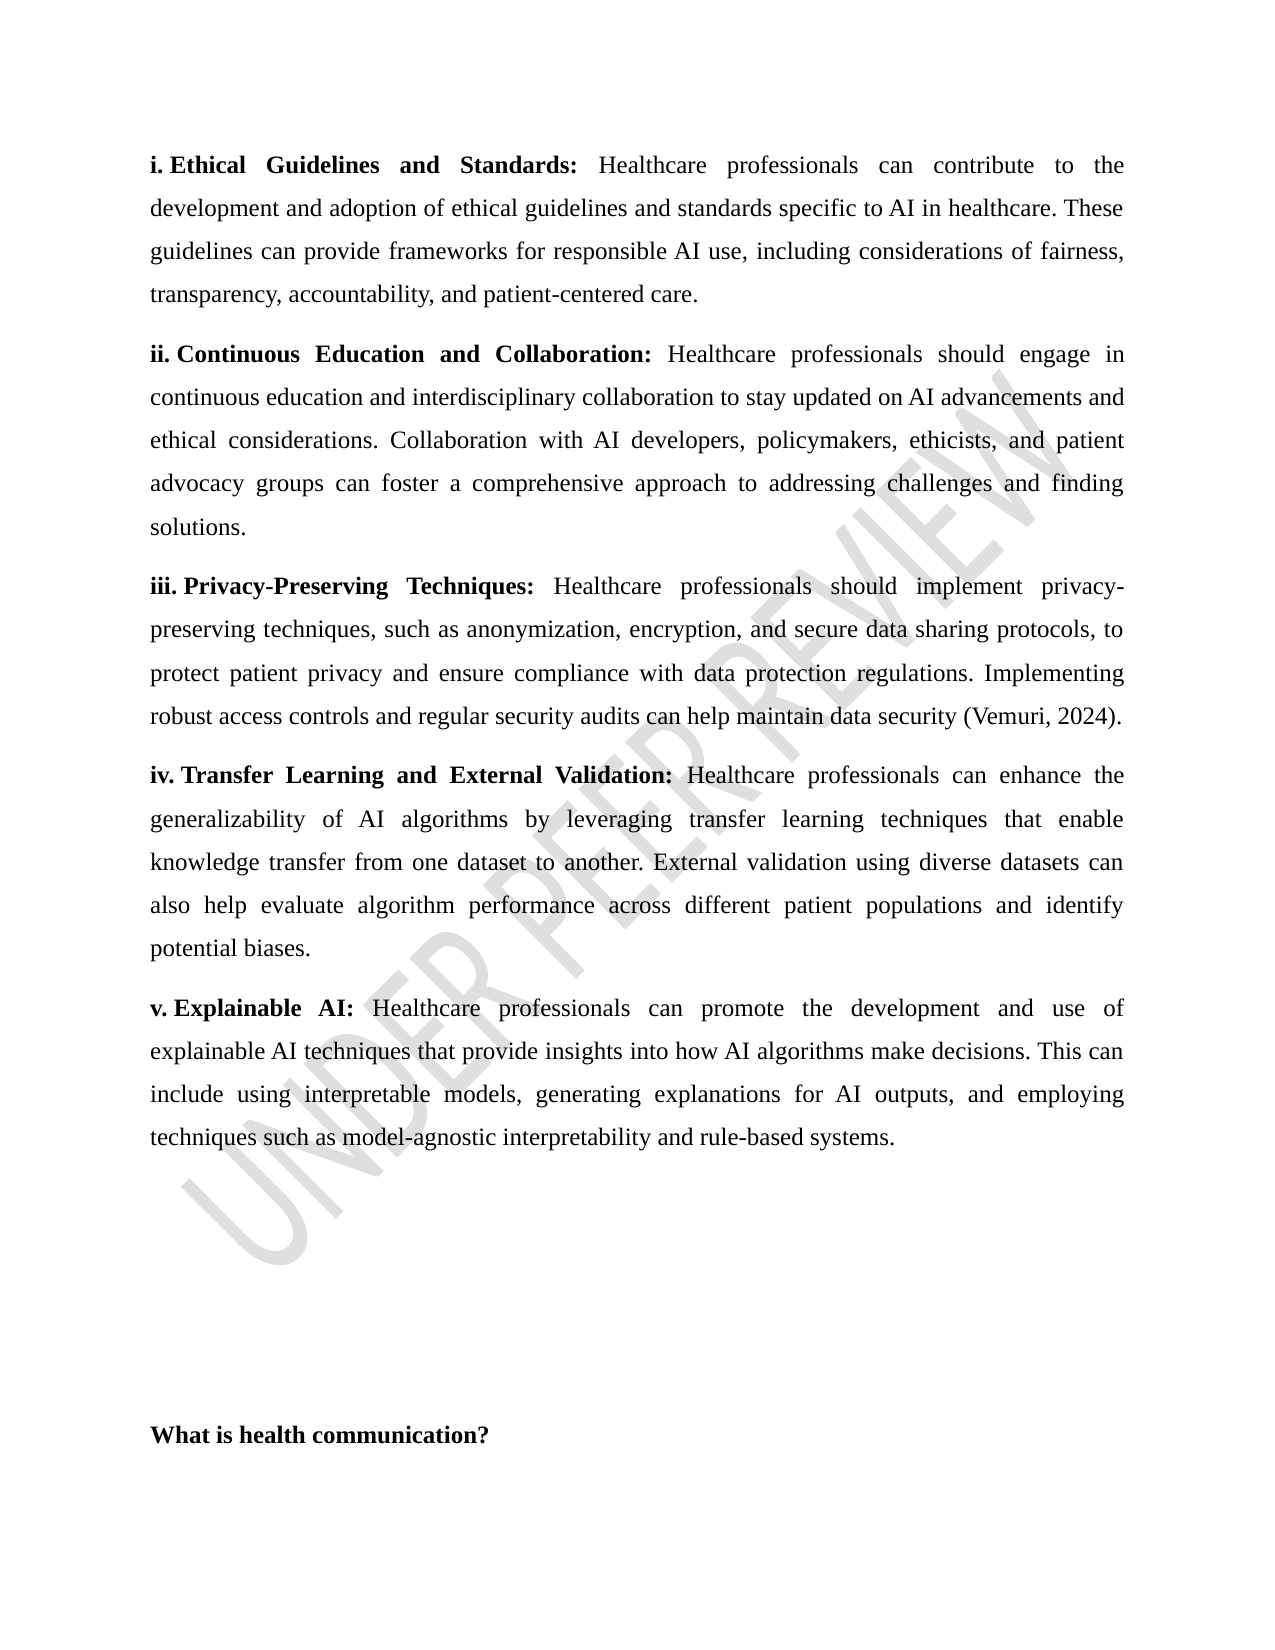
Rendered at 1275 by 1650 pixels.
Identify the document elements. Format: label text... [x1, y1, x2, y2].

text iv. Transfer Learning and External Validation: Healthcare professionals can enhance the generalizability of AI algorithms by leveraging transfer learning techniques that enable knowledge transfer from one dataset to another. External validation using diverse datasets can also help evaluate algorithm performance across different patient populations and identify potential biases. [150, 761, 1125, 962]
text What is health communication? [150, 1421, 1125, 1449]
text iii. Privacy-Preserving Techniques: Healthcare professionals should implement privacy-preserving techniques, such as anonymization, encryption, and secure data sharing protocols, to protect patient privacy and ensure compliance with data protection regulations. Implementing robust access controls and regular security audits can help maintain data security (Vemuri, 2024). [150, 571, 1125, 729]
text i. Ethical Guidelines and Standards: Healthcare professionals can contribute to the development and adoption of ethical guidelines and standards specific to AI in healthcare. These guidelines can provide frameworks for responsible AI use, including considerations of fairness, transparency, accountability, and patient-centered care. [150, 150, 1125, 308]
text v. Explainable AI: Healthcare professionals can promote the development and use of explainable AI techniques that provide insights into how AI algorithms make decisions. This can include using interpretable models, generating explanations for AI outputs, and employing techniques such as model-agnostic interpretability and rule-based systems. [150, 993, 1125, 1151]
text ii. Continuous Education and Collaboration: Healthcare professionals should engage in continuous education and interdisciplinary collaboration to stay updated on AI advancements and ethical considerations. Collaboration with AI developers, policymakers, ethicists, and patient advocacy groups can foster a comprehensive approach to addressing challenges and finding solutions. [150, 339, 1125, 540]
